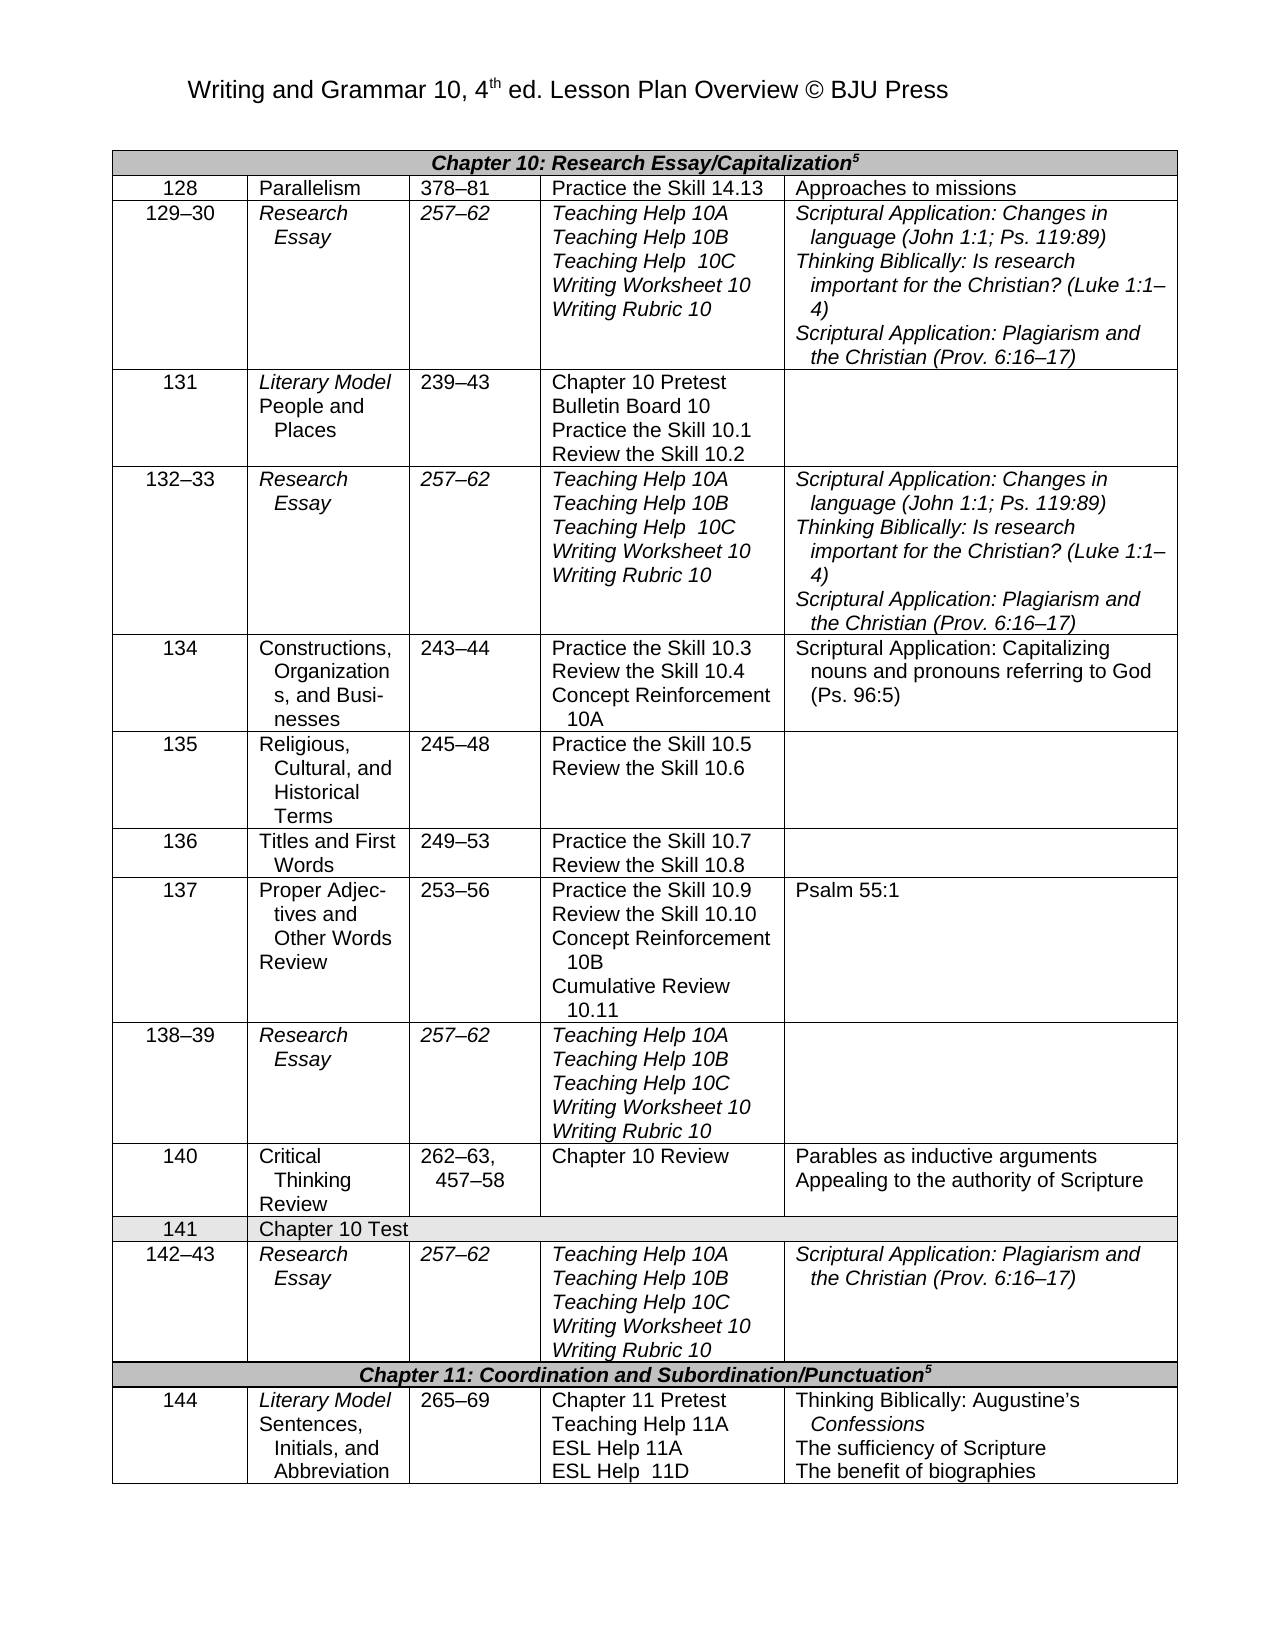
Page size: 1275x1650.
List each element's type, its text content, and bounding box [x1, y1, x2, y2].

table_cell Research Essay [248, 467, 409, 634]
table_cell 257–62 [410, 1023, 540, 1143]
table_cell 239–43 [410, 370, 540, 466]
table_cell Critical Thinking Review [248, 1144, 409, 1216]
table_cell Proper Adjec-tives and Other Words Review [248, 878, 409, 1022]
table_cell 249–53 [410, 829, 540, 877]
table_cell 142–43 [113, 1242, 247, 1361]
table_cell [785, 1388, 1177, 1483]
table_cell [248, 1388, 409, 1483]
table_cell Scriptural Application: Plagiarism and the Christian (Prov. –17) [785, 1242, 1177, 1361]
table_cell Chapter 10 Review [541, 1144, 784, 1216]
table_cell 131 [113, 370, 247, 466]
table_cell Chapter 10 Test [248, 1217, 1177, 1241]
table_cell Psalm 55:1 [785, 878, 1177, 1022]
table_cell Chapter 10 Pretest Bulletin Board 10 Practice the Skill 10.1 Review the Skill 10.2 [541, 370, 784, 466]
table_cell Practice the Skill 10.3 Review the Skill 10.4 Concept Reinforcement 10A [541, 635, 784, 731]
table_cell 262–63, 457–58 [410, 1144, 540, 1216]
table_cell 136 [113, 829, 247, 877]
table_cell Titles and First Words [248, 829, 409, 877]
table_cell Religious, Cultural, and Historical Terms [248, 732, 409, 828]
table_cell Research Essay [248, 1023, 409, 1143]
table_cell Constructions, Organizations, and Busi-nesses [248, 635, 409, 731]
table_cell Teaching Help 10A Teaching Help 10B Teaching Help 10C Writing Worksheet 10 Writing Rubric 10 [541, 467, 784, 634]
table_cell Parables as inductive arguments Appealing to the authority of Scripture [785, 1144, 1177, 1216]
table_cell Scriptural Application: Changes in language (John 1:1; Ps. 119:89) Thinking Biblically: Is research important for the Christian? (Luke 1:1–4) Scriptural Application: Plagiarism and the Christian (Prov. –17) [785, 201, 1177, 369]
table_cell Teaching Help 10A Teaching Help 10B Teaching Help 10C Writing Worksheet 10 Writing Rubric 10 [541, 201, 784, 369]
table_cell Practice the Skill 10.5 Review the Skill 10.6 [541, 732, 784, 828]
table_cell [541, 1388, 784, 1483]
table_cell Research Essay [248, 1242, 409, 1361]
table_cell 265–69 [410, 1388, 540, 1483]
table_cell 134 [113, 635, 247, 731]
table_cell 253–56 [410, 878, 540, 1022]
table_cell 257–62 [410, 1242, 540, 1361]
table_cell Approaches to missions [785, 176, 1177, 200]
table_cell Practice the Skill 14.13 [541, 176, 784, 200]
table_cell 138–39 [113, 1023, 247, 1143]
table_cell [785, 370, 1177, 466]
table_cell 129–30 [113, 201, 247, 369]
table_cell Scriptural Application: Capitalizing nouns and pronouns referring to God (Ps. 96:5) [785, 635, 1177, 731]
table_cell 144 [113, 1388, 247, 1483]
table_cell 141 [113, 1217, 247, 1241]
table_cell [785, 732, 1177, 828]
table_cell Scriptural Application: Changes in language (John 1:1; Ps. 119:89) Thinking Biblically: Is research important for the Christian? (Luke 1:1–4) Scriptural Application: Plagiarism and the Christian (Prov. –17) [785, 467, 1177, 634]
table_cell 140 [113, 1144, 247, 1216]
table_cell 257–62 [410, 467, 540, 634]
table_cell 132–33 [113, 467, 247, 634]
table_cell 245–48 [410, 732, 540, 828]
table_cell Practice the Skill 10.7 Review the Skill 10.8 [541, 829, 784, 877]
table_cell 243–44 [410, 635, 540, 731]
table_cell Literary Model People and Places [248, 370, 409, 466]
table_cell 135 [113, 732, 247, 828]
table_cell 128 [113, 176, 247, 200]
table_cell Chapter 10: Research Essay/Capitalization5 [113, 151, 1177, 175]
table_cell 257–62 [410, 201, 540, 369]
table_cell [785, 1023, 1177, 1143]
table_cell 137 [113, 878, 247, 1022]
table_cell Parallelism [248, 176, 409, 200]
table_cell Teaching Help 10A Teaching Help 10B Teaching Help 10C Writing Worksheet 10 Writing Rubric 10 [541, 1023, 784, 1143]
table_cell Practice the Skill 10.9 Review the Skill 10.10 Concept Reinforcement 10B Cumulative Review 10.11 [541, 878, 784, 1022]
table_cell 378–81 [410, 176, 540, 200]
table_cell [785, 829, 1177, 877]
table_cell Research Essay [248, 201, 409, 369]
table_cell Chapter 11: Coordination and Subordination/Punctuation5 [113, 1363, 1177, 1386]
table_cell Teaching Help 10A Teaching Help 10B Teaching Help 10C Writing Worksheet 10 Writing Rubric 10 [541, 1242, 784, 1361]
